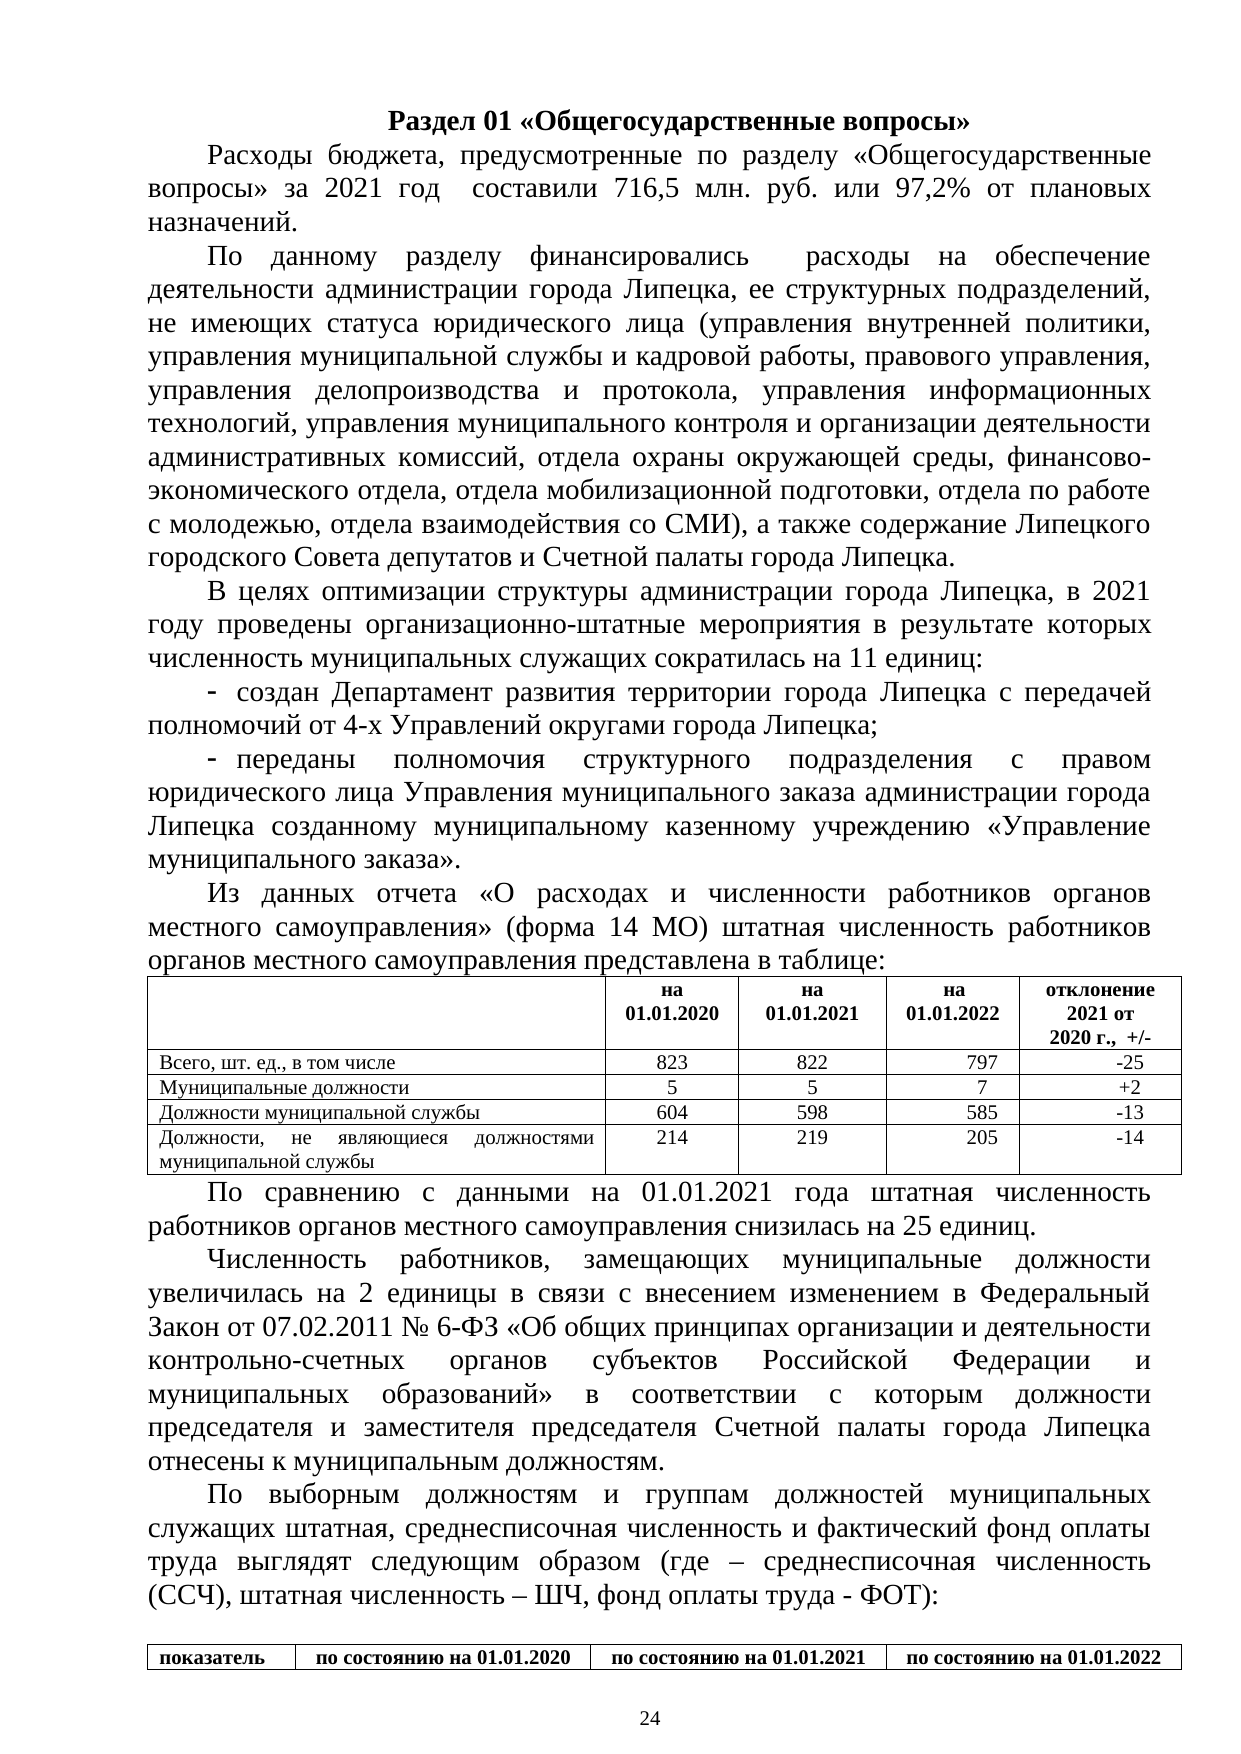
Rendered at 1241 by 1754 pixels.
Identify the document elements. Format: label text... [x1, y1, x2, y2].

text Расходы бюджета, предусмотренные по разделу «Общегосударственные вопросы» за 2021 год составили 716,5 млн. руб. или 97,2% от плановых назначений. [148, 137, 1152, 238]
table_cell 797 [887, 1050, 1019, 1074]
table_cell 822 [739, 1050, 886, 1074]
list создан Департамент развития территории города Липецка с передачей полномочий от 4-х Управлений округами города Липецка; [148, 674, 1152, 741]
text По выборным должностям и группам должностей муниципальных служащих штатная, среднесписочная численность и фактический фонд оплаты труда выглядят следующим образом (где – среднесписочная численность (ССЧ), штатная численность – ШЧ, фонд оплаты труда - ФОТ): [148, 1476, 1152, 1611]
table_header на 01.01.2021 [739, 977, 886, 1049]
table_header отклонение 2021 от 2020 г., +/- [1020, 977, 1181, 1049]
list переданы полномочия структурного подразделения с правом юридического лица Управления муниципального заказа администрации города Липецка созданному муниципальному казенному учреждению «Управление муниципального заказа». [148, 741, 1152, 875]
table_cell -13 [1020, 1100, 1181, 1124]
table_cell -25 [1020, 1050, 1181, 1074]
text По данному разделу финансировались расходы на обеспечение деятельности администрации города Липецка, ее структурных подразделений, не имеющих статуса юридического лица (управления внутренней политики, управления муниципальной службы и кадровой работы, правового управления, управления делопроизводства и протокола, управления информационных технологий, управления муниципального контроля и организации деятельности административных комиссий, отдела охраны окружающей среды, финансово-экономического отдела, отдела мобилизационной подготовки, отдела по работе с молодежью, отдела взаимодействия со СМИ), а также содержание Липецкого городского Совета депутатов и Счетной палаты города Липецка. [148, 238, 1152, 573]
table_cell +2 [1020, 1075, 1181, 1099]
table_header по состоянию на 01.01.2020 [296, 1645, 590, 1669]
table_cell -14 [1020, 1125, 1181, 1173]
table_cell 205 [887, 1125, 1019, 1173]
table_header на 01.01.2020 [606, 977, 738, 1049]
table_cell 598 [739, 1100, 886, 1124]
table_header [148, 977, 605, 1049]
text Из данных отчета «О расходах и численности работников органов местного самоуправления» (форма 14 МО) штатная численность работников органов местного самоуправления представлена в таблице: [148, 875, 1152, 976]
table_cell 214 [606, 1125, 738, 1173]
table_cell Должности, не являющиеся должностями муниципальной службы [148, 1125, 605, 1173]
table_header по состоянию на 01.01.2021 [591, 1645, 886, 1669]
table_cell 5 [739, 1075, 886, 1099]
table_header показатель [148, 1645, 295, 1669]
table_cell Должности муниципальной службы [148, 1100, 605, 1124]
table_header по состоянию на 01.01.2022 [887, 1645, 1181, 1669]
table_cell 604 [606, 1100, 738, 1124]
table_cell 585 [887, 1100, 1019, 1124]
table_cell Муниципальные должности [148, 1075, 605, 1099]
table_cell 7 [887, 1075, 1019, 1099]
text Численность работников, замещающих муниципальные должности увеличилась на 2 единицы в связи с внесением изменением в Федеральный Закон от 07.02.2011 № 6-ФЗ «Об общих принципах организации и деятельности контрольно-счетных органов субъектов Российской Федерации и муниципальных образований» в соответствии с которым должности председателя и заместителя председателя Счетной палаты города Липецка отнесены к муниципальным должностям. [148, 1242, 1152, 1476]
text Раздел 01 «Общегосударственные вопросы» [148, 103, 1152, 137]
table_cell Всего, шт. ед., в том числе [148, 1050, 605, 1074]
table_cell 219 [739, 1125, 886, 1173]
table_cell 5 [606, 1075, 738, 1099]
text По сравнению с данными на 01.01.2021 года штатная численность работников органов местного самоуправления снизилась на 25 единиц. [148, 1175, 1152, 1242]
table_header на 01.01.2022 [887, 977, 1019, 1049]
table_cell 823 [606, 1050, 738, 1074]
text В целях оптимизации структуры администрации города Липецка, в 2021 году проведены организационно-штатные мероприятия в результате которых численность муниципальных служащих сократилась на 11 единиц: [148, 573, 1152, 674]
